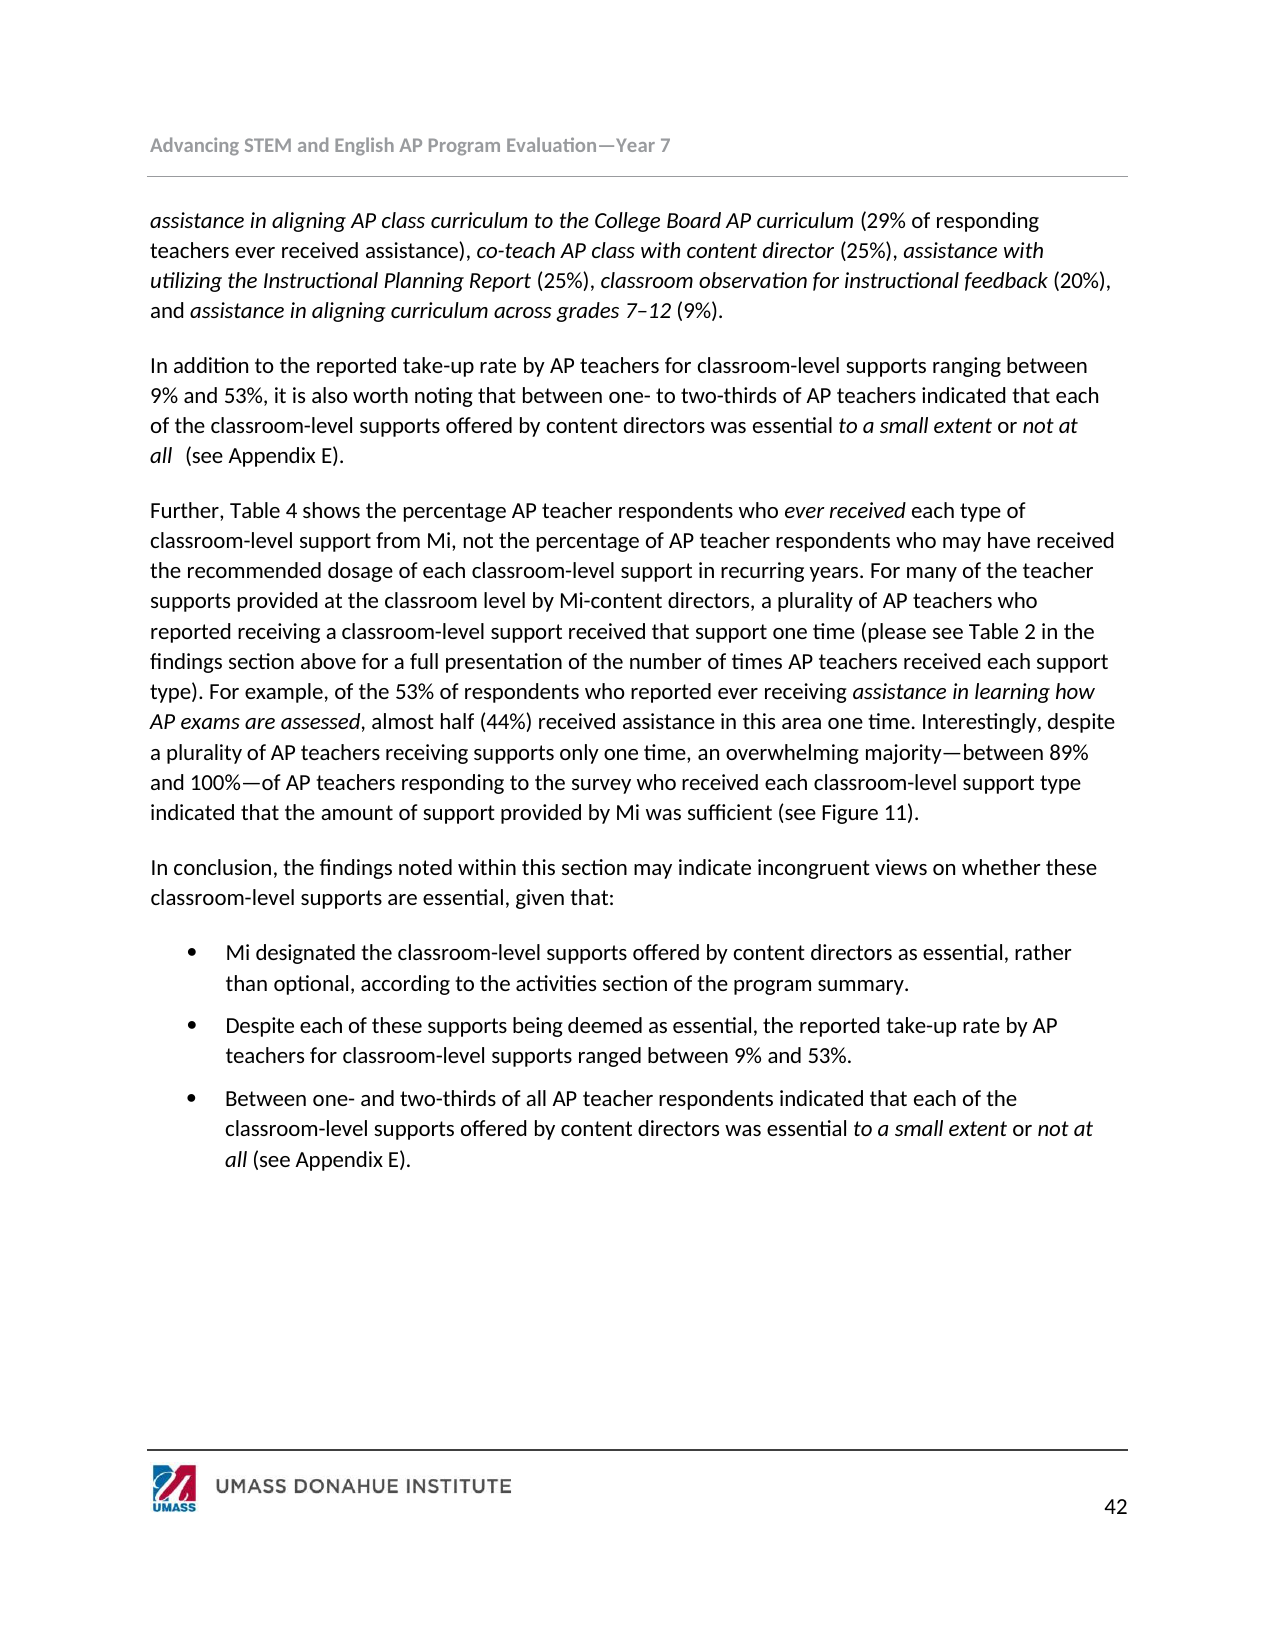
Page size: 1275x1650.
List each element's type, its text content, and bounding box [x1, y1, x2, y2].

text assistance in aligning AP class curriculum to the College Board AP curriculum (29% of responding teachers ever received assistance), co-teach AP class with content director (25%), assistance with utilizing the Instructional Planning Report (25%), classroom observation for instructional feedback (20%), and assistance in aligning curriculum across grades 7–12 (9%). [150, 207, 1112, 324]
text Further, Table 4 shows the percentage AP teacher respondents who ever received each type of classroom-level support from Mi, not the percentage of AP teacher respondents who may have received the recommended dosage of each classroom-level support in recurring years. For many of the teacher supports provided at the classroom level by Mi-content directors, a plurality of AP teachers who reported receiving a classroom-level support received that support one time (please see Table 2 in the findings section above for a full presentation of the number of times AP teachers received each support type). For example, of the 53% of respondents who reported ever receiving assistance in learning how AP exams are assessed, almost half (44%) received assistance in this area one time. Interestingly, despite a plurality of AP teachers receiving supports only one time, an overwhelming majority—between 89% and 100%—of AP teachers responding to the survey who received each classroom-level support type indicated that the amount of support provided by Mi was sufficient (see Figure 11). [150, 496, 1122, 826]
list Mi designated the classroom-level supports offered by content directors as essential, rather than optional, according to the activities section of the program summary. [188, 938, 1103, 997]
text In addition to the reported take-up rate by AP teachers for classroom-level supports ranging between 9% and 53%, it is also worth noting that between one- to two-thirds of AP teachers indicated that each of the classroom-level supports offered by content directors was essential to a small extent or not at all (see Appendix E). [150, 351, 1106, 469]
picture [150, 1462, 512, 1514]
list Despite each of these supports being deemed as essential, the reported take-up rate by AP teachers for classroom-level supports ranged between 9% and 53%. [188, 1011, 1103, 1070]
list Between one- and two-thirds of all AP teacher respondents indicated that each of the classroom-level supports offered by content directors was essential to a small extent or not at all (see Appendix E). [187, 1084, 1103, 1173]
text In conclusion, the findings noted within this section may indicate incongruent views on whether these classroom-level supports are essential, given that: [150, 853, 1103, 911]
